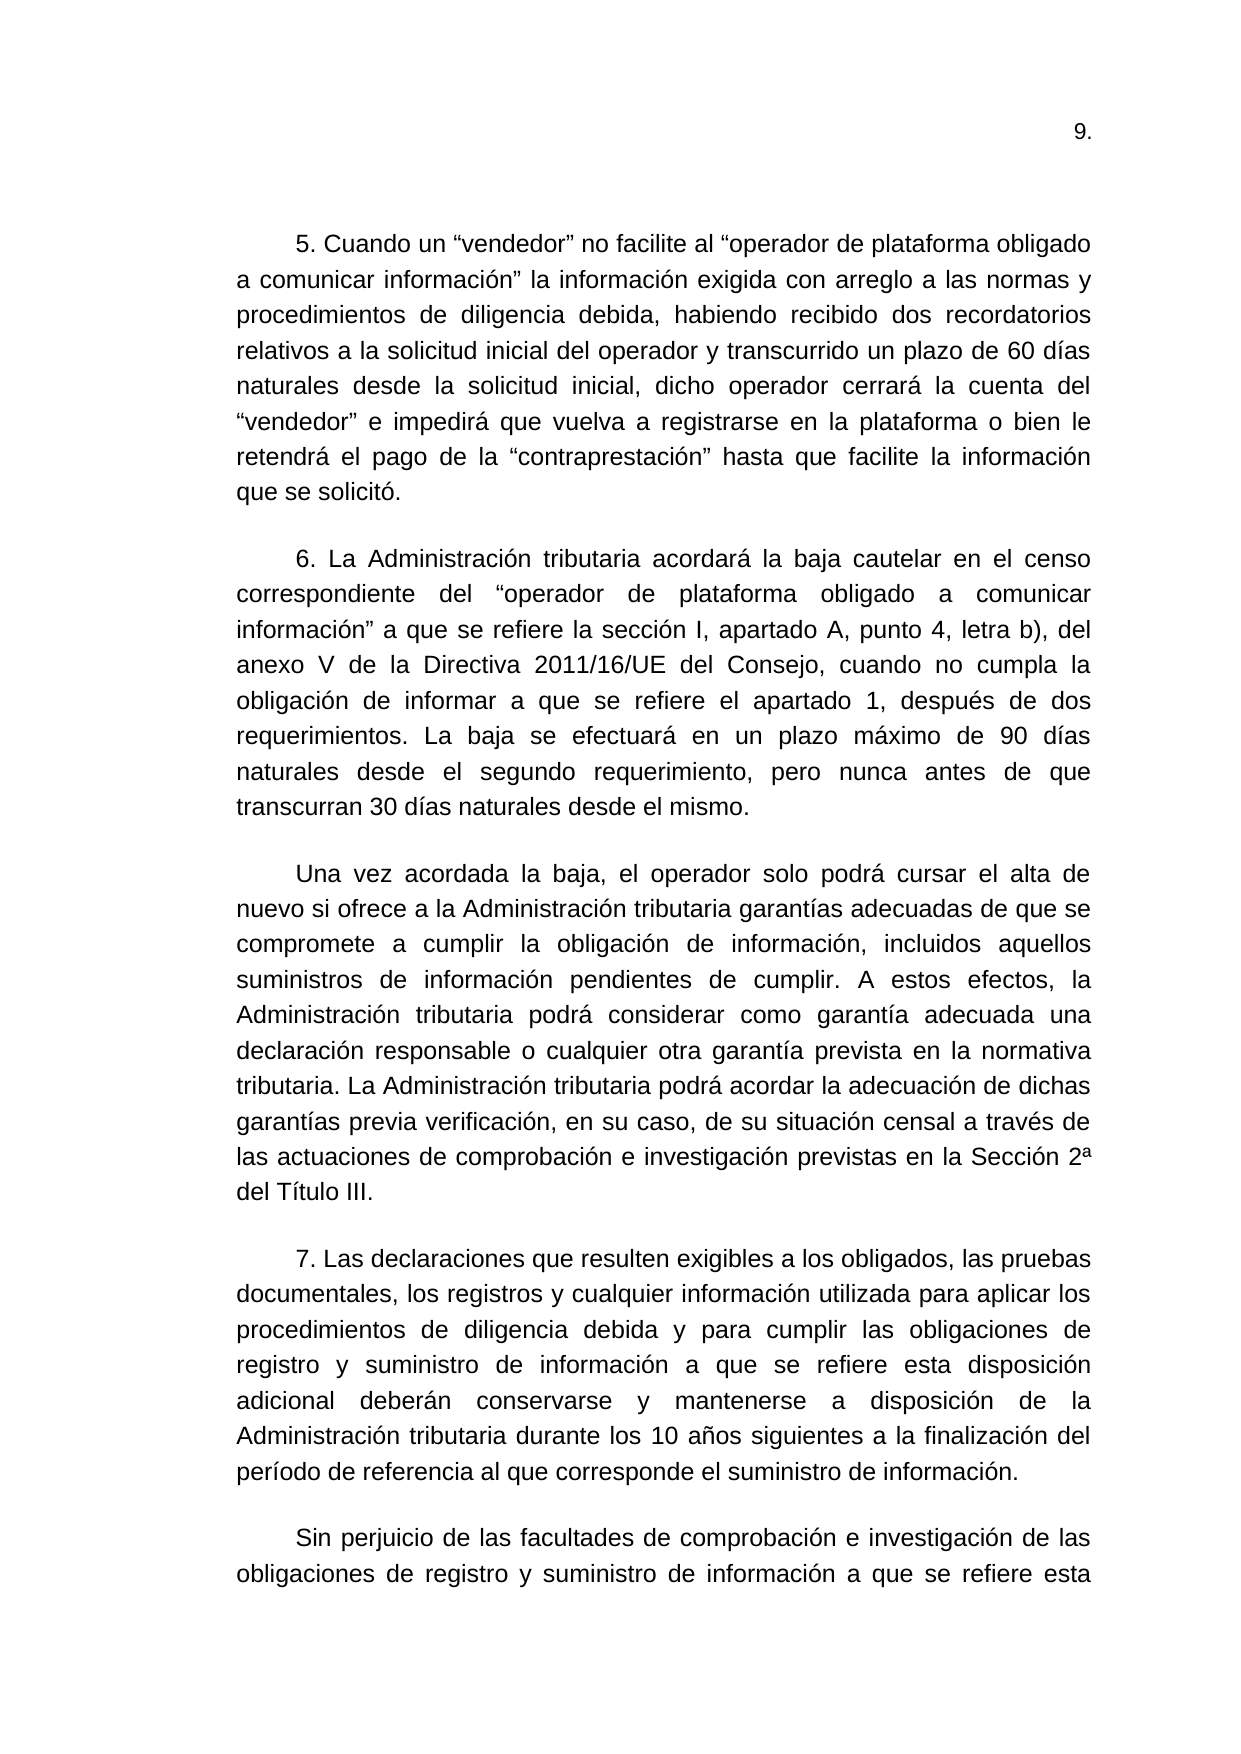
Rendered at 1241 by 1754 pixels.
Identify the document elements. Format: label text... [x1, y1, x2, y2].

text 6. La Administración tributaria acordará la baja cautelar en el censo correspondiente del “operador de plataforma obligado a comunicar información” a que se refiere la sección I, apartado A, punto 4, letra b), del anexo V de la Directiva 2011/16/UE del Consejo, cuando no cumpla la obligación de informar a que se refiere el apartado 1, después de dos requerimientos. La baja se efectuará en un plazo máximo de 90 días naturales desde el segundo requerimiento, pero nunca antes de que transcurran 30 días naturales desde el mismo. [236, 539, 1092, 822]
text 5. Cuando un “vendedor” no facilite al “operador de plataforma obligado a comunicar información” la información exigida con arreglo a las normas y procedimientos de diligencia debida, habiendo recibido dos recordatorios relativos a la solicitud inicial del operador y transcurrido un plazo de 60 días naturales desde la solicitud inicial, dicho operador cerrará la cuenta del “vendedor” e impedirá que vuelva a registrarse en la plataforma o bien le retendrá el pago de la “contraprestación” hasta que facilite la información que se solicitó. [236, 224, 1092, 508]
text Una vez acordada la baja, el operador solo podrá cursar el alta de nuevo si ofrece a la Administración tributaria garantías adecuadas de que se compromete a cumplir la obligación de información, incluidos aquellos suministros de información pendientes de cumplir. A estos efectos, la Administración tributaria podrá considerar como garantía adecuada una declaración responsable o cualquier otra garantía prevista en la normativa tributaria. La Administración tributaria podrá acordar la adecuación de dichas garantías previa verificación, en su caso, de su situación censal a través de las actuaciones de comprobación e investigación previstas en la Sección 2ª del Título III. [236, 854, 1092, 1208]
text 7. Las declaraciones que resulten exigibles a los obligados, las pruebas documentales, los registros y cualquier información utilizada para aplicar los procedimientos de diligencia debida y para cumplir las obligaciones de registro y suministro de información a que se refiere esta disposición adicional deberán conservarse y mantenerse a disposición de la Administración tributaria durante los 10 años siguientes a la finalización del período de referencia al que corresponde el suministro de información. [236, 1239, 1092, 1487]
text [236, 1518, 1092, 1589]
